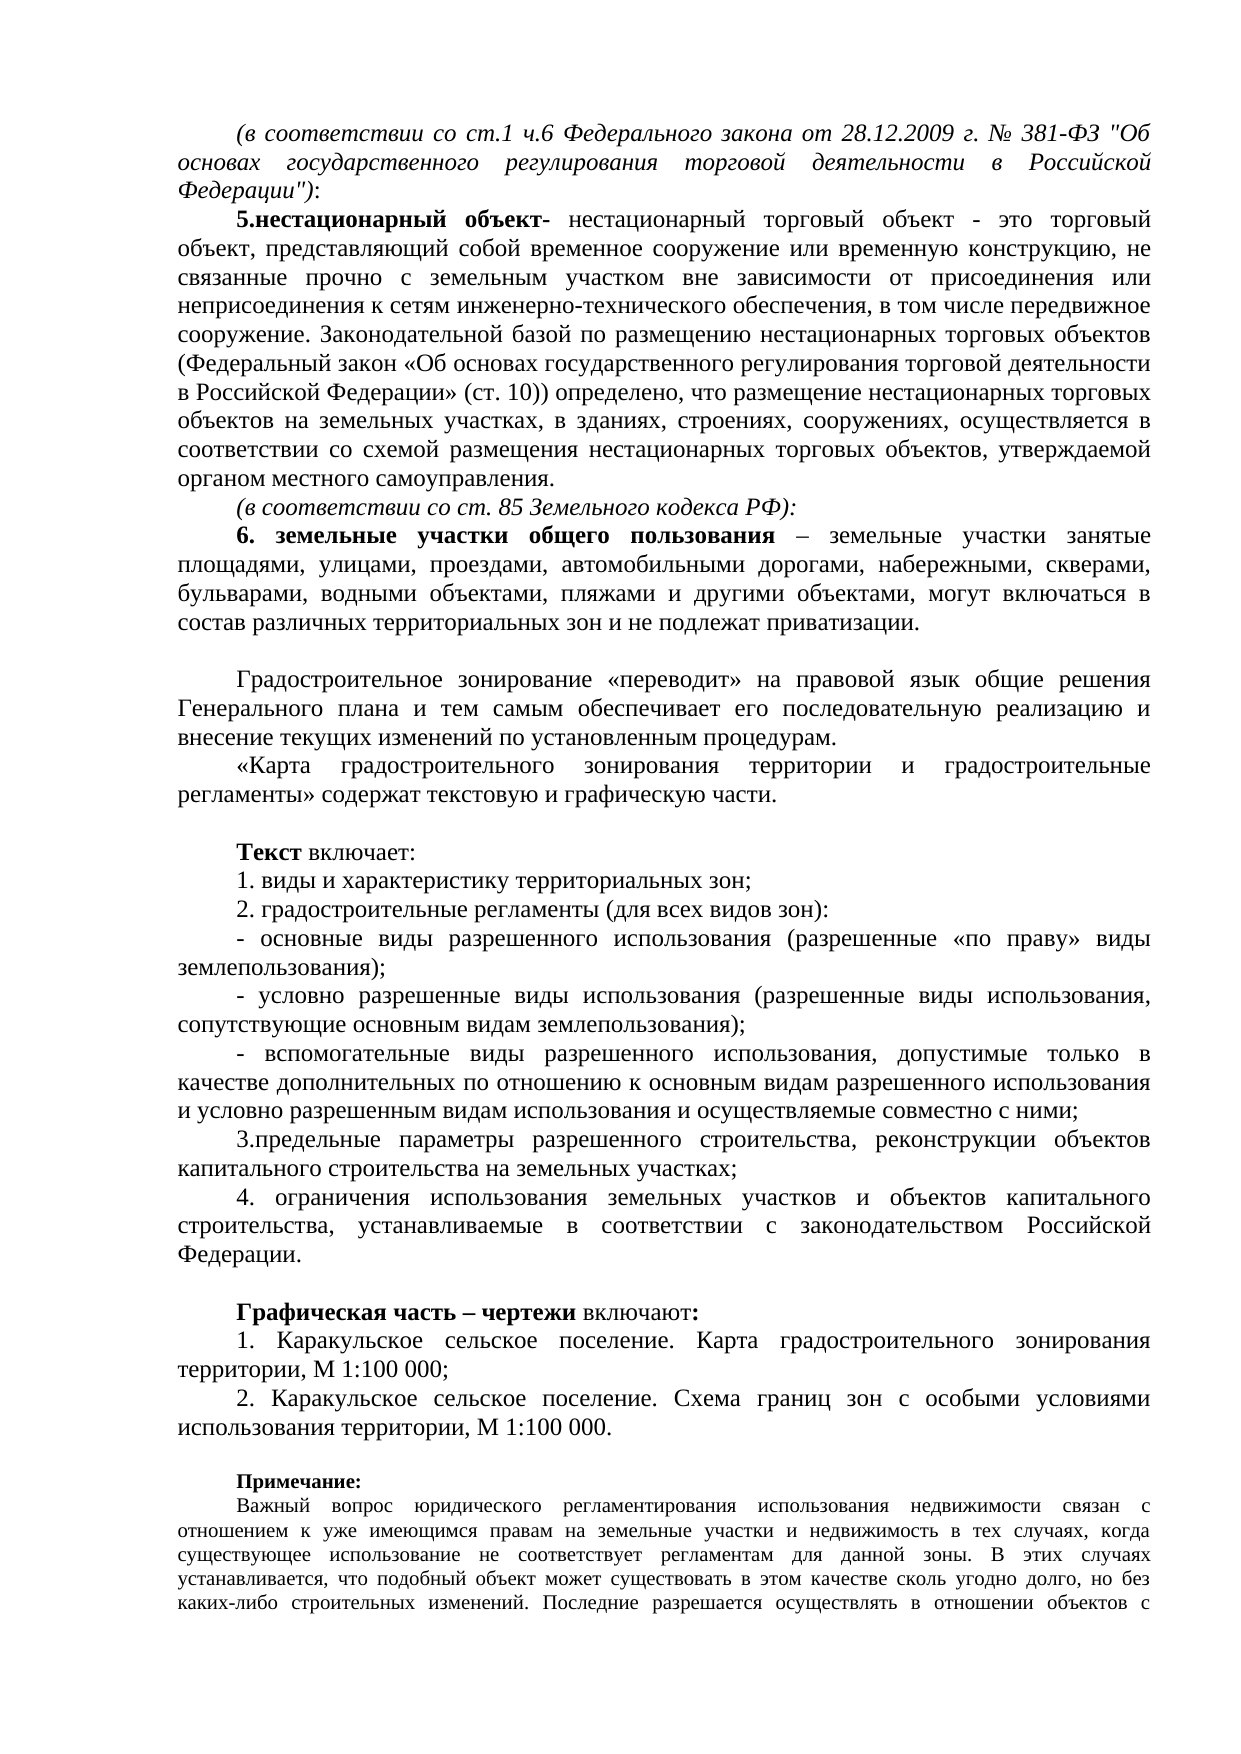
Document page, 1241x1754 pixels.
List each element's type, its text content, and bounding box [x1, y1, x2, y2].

text 3.предельные параметры разрешенного строительства, реконструкции объектов капитального строительства на земельных участках; [177, 1124, 1152, 1182]
text 4. ограничения использования земельных участков и объектов капитального строительства, устанавливаемые в соответствии с законодательством Российской Федерации. [177, 1182, 1152, 1268]
text «Карта градостроительного зонирования территории и градостроительные регламенты» содержат текстовую и графическую части. [177, 751, 1152, 808]
text 2. градостроительные регламенты (для всех видов зон): [177, 894, 1152, 923]
text (в соответствии со ст. 85 Земельного кодекса РФ): [177, 492, 1152, 521]
text Графическая часть – чертежи включают: [177, 1297, 1152, 1326]
text 6. земельные участки общего пользования – земельные участки занятые площадями, улицами, проездами, автомобильными дорогами, набережными, скверами, бульварами, водными объектами, пляжами и другими объектами, могут включаться в состав различных территориальных зон и не подлежат приватизации. [177, 521, 1152, 636]
text Текст включает: [177, 837, 1152, 866]
text Градостроительное зонирование «переводит» на правовой язык общие решения Генерального плана и тем самым обеспечивает его последовательную реализацию и внесение текущих изменений по установленным процедурам. [177, 664, 1152, 751]
text - основные виды разрешенного использования (разрешенные «по праву» виды землепользования); [177, 923, 1152, 981]
text 1. Каракульское сельское поселение. Карта градостроительного зонирования территории, М 1:100 000; [177, 1326, 1152, 1383]
text 1. виды и характеристику территориальных зон; [177, 866, 1152, 894]
text (в соответствии со ст.1 ч.6 Федерального закона от 28.12.2009 г. № 381-ФЗ "Об основах государственного регулирования торговой деятельности в Российской Федерации"): [177, 118, 1152, 204]
text 2. Каракульское сельское поселение. Схема границ зон с особыми условиями использования территории, М 1:100 000. [177, 1383, 1152, 1441]
text Примечание: [177, 1469, 1152, 1493]
text - вспомогательные виды разрешенного использования, допустимые только в качестве дополнительных по отношению к основным видам разрешенного использования и условно разрешенным видам использования и осуществляемые совместно с ними; [177, 1038, 1152, 1124]
text 5.нестационарный объект- нестационарный торговый объект - это торговый объект, представляющий собой временное сооружение или временную конструкцию, не связанные прочно с земельным участком вне зависимости от присоединения или неприсоединения к сетям инженерно-технического обеспечения, в том числе передвижное сооружение. Законодательной базой по размещению нестационарных торговых объектов (Федеральный закон «Об основах государственного регулирования торговой деятельности в Российской Федерации» (ст. 10)) определено, что размещение нестационарных торговых объектов на земельных участках, в зданиях, строениях, сооружениях, осуществляется в соответствии со схемой размещения нестационарных торговых объектов, утверждаемой органом местного самоуправления. [177, 204, 1152, 492]
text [177, 1493, 1152, 1614]
text - условно разрешенные виды использования (разрешенные виды использования, сопутствующие основным видам землепользования); [177, 981, 1152, 1038]
